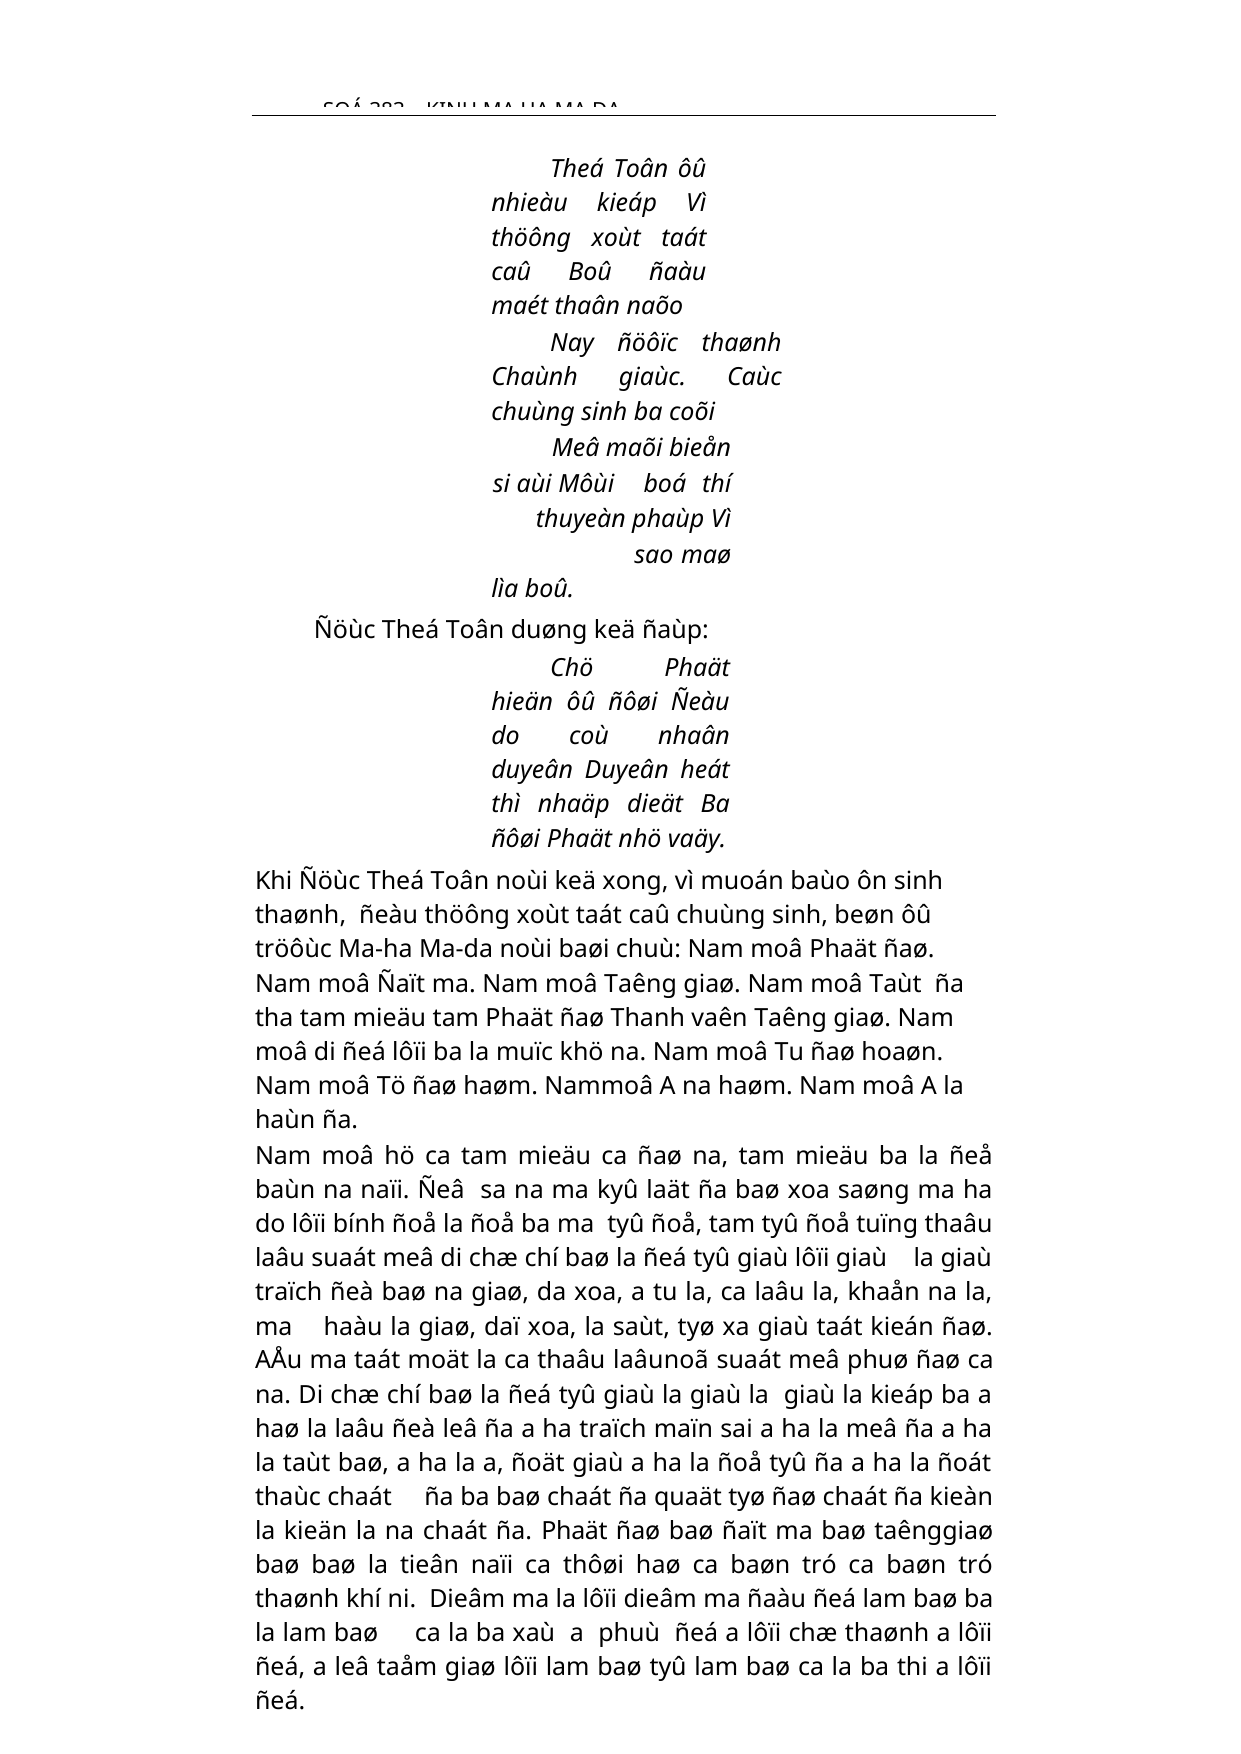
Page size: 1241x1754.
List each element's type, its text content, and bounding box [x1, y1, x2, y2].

text Nay ñöôïc thaønh Chaùnh giaùc. Caùc chuùng sinh ba coõi [491, 325, 782, 427]
text Khi Ñöùc Theá Toân noùi keä xong, vì muoán baùo ôn sinh thaønh, ñeàu thöông xoùt taát caû chuùng sinh, beøn ôû tröôùc Ma-ha Ma-da noùi baøi chuù: Nam moâ Phaät ñaø. Nam moâ Ñaït ma. Nam moâ Taêng giaø. Nam moâ Taùt ña tha tam mieäu tam Phaät ñaø Thanh vaên Taêng giaø. Nam moâ di ñeá lôïi ba la muïc khö na. Nam moâ Tu ñaø hoaøn. Nam moâ Tö ñaø haøm. Nammoâ A na haøm. Nam moâ A la haùn ña. [255, 863, 987, 1136]
text Meâ maõi bieån si aùi Môùi boá thí thuyeàn phaùp Vì sao maø [491, 430, 731, 571]
text Ñöùc Theá Toân duøng keä ñaùp: [314, 611, 1065, 646]
text Chö Phaät hieän ôû ñôøi Ñeàu do coù nhaân duyeân Duyeân heát thì nhaäp dieät Ba ñôøi Phaät nhö vaäy. [491, 650, 730, 854]
text Theá Toân ôû nhieàu kieáp Vì thöông xoùt taát caû Boû ñaàu maét thaân naõo [491, 151, 706, 321]
text Nam moâ hö ca tam mieäu ca ñaø na, tam mieäu ba la ñeå baùn na naïi. Ñeâ sa na ma kyû laät ña baø xoa saøng ma ha do lôïi bính ñoå la ñoå ba ma tyû ñoå, tam tyû ñoå tuïng thaâu laâu suaát meâ di chæ chí baø la ñeá tyû giaù lôïi giaù la giaù traïch ñeà baø na giaø, da xoa, a tu la, ca laâu la, khaån na la, ma haàu la giaø, daï xoa, la saùt, tyø xa giaù taát kieán ñaø. AÅu ma taát moät la ca thaâu laâunoã suaát meâ phuø ñaø ca na. Di chæ chí baø la ñeá tyû giaù la giaù la giaù la kieáp ba a haø la laâu ñeà leâ ña a ha traïch maïn sai a ha la meâ ña a ha la taùt baø, a ha la a, ñoät giaù a ha la ñoå tyû ña a ha la ñoát thaùc chaát ña ba baø chaát ña quaät tyø ñaø chaát ña kieàn la kieän la na chaát ña. Phaät ñaø baø ñaït ma baø taênggiaø baø baø la tieân naïi ca thôøi haø ca baøn tró ca baøn tró thaønh khí ni. Dieâm ma la lôïi dieâm ma ñaàu ñeá lam baø ba la lam baø ca la ba xaù a phuù ñeá a lôïi chæ thaønh a lôïi ñeá, a leâ taåm giaø lôïi lam baø tyû lam baø ca la ba thi a lôïi ñeá. [255, 1138, 994, 1717]
text lìa boû. [491, 573, 1065, 603]
